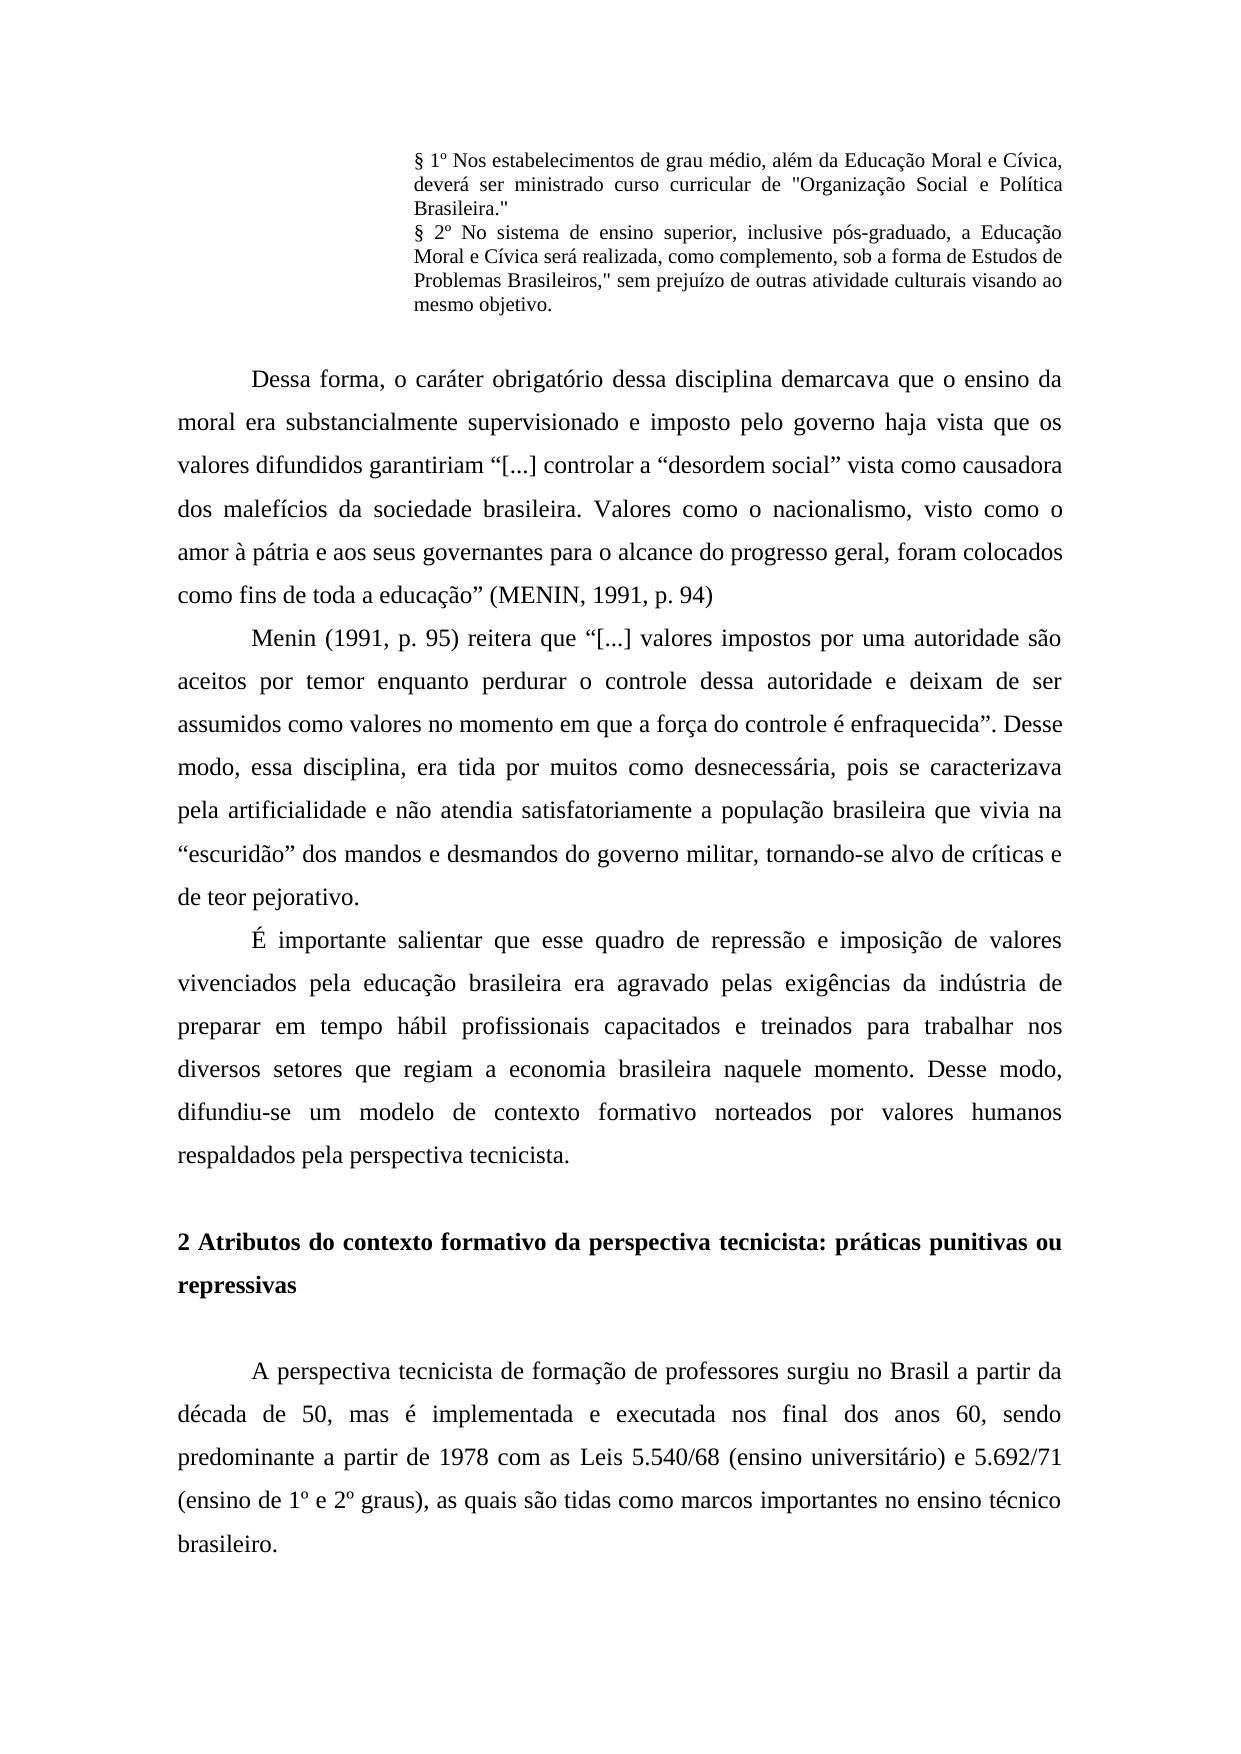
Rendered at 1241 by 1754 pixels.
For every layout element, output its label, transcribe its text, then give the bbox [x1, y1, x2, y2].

text § 1º Nos estabelecimentos de grau médio, além da Educação Moral e Cívica, deverá ser ministrado curso curricular de "Organização Social e Política Brasileira." [413, 148, 1063, 220]
text A perspectiva tecnicista de formação de professores surgiu no Brasil a partir da década de 50, mas é implementada e executada nos final dos anos 60, sendo predominante a partir de 1978 com as Leis 5.540/68 (ensino universitário) e 5.692/71 (ensino de 1º e 2º graus), as quais são tidas como marcos importantes no ensino técnico brasileiro. [177, 1356, 1063, 1557]
text 2 Atributos do contexto formativo da perspectiva tecnicista: práticas punitivas ou repressivas [177, 1227, 1063, 1299]
text Menin (1991, p. 95) reitera que “[...] valores impostos por uma autoridade são aceitos por temor enquanto perdurar o controle dessa autoridade e deixam de ser assumidos como valores no momento em que a força do controle é enfraquecida”. Desse modo, essa disciplina, era tida por muitos como desnecessária, pois se caracterizava pela artificialidade e não atendia satisfatoriamente a população brasileira que vivia na “escuridão” dos mandos e desmandos do governo militar, tornando-se alvo de críticas e de teor pejorativo. [177, 623, 1063, 911]
text § 2º No sistema de ensino superior, inclusive pós-graduado, a Educação Moral e Cívica será realizada, como complemento, sob a forma de Estudos de Problemas Brasileiros," sem prejuízo de outras atividade culturais visando ao mesmo objetivo. [413, 220, 1063, 316]
text Dessa forma, o caráter obrigatório dessa disciplina demarcava que o ensino da moral era substancialmente supervisionado e imposto pelo governo haja vista que os valores difundidos garantiriam “[...] controlar a “desordem social” vista como causadora dos malefícios da sociedade brasileira. Valores como o nacionalismo, visto como o amor à pátria e aos seus governantes para o alcance do progresso geral, foram colocados como fins de toda a educação” (MENIN, 1991, p. 94) [177, 364, 1063, 609]
text É importante salientar que esse quadro de repressão e imposição de valores vivenciados pela educação brasileira era agravado pelas exigências da indústria de preparar em tempo hábil profissionais capacitados e treinados para trabalhar nos diversos setores que regiam a economia brasileira naquele momento. Desse modo, difundiu-se um modelo de contexto formativo norteados por valores humanos respaldados pela perspectiva tecnicista. [177, 925, 1063, 1169]
